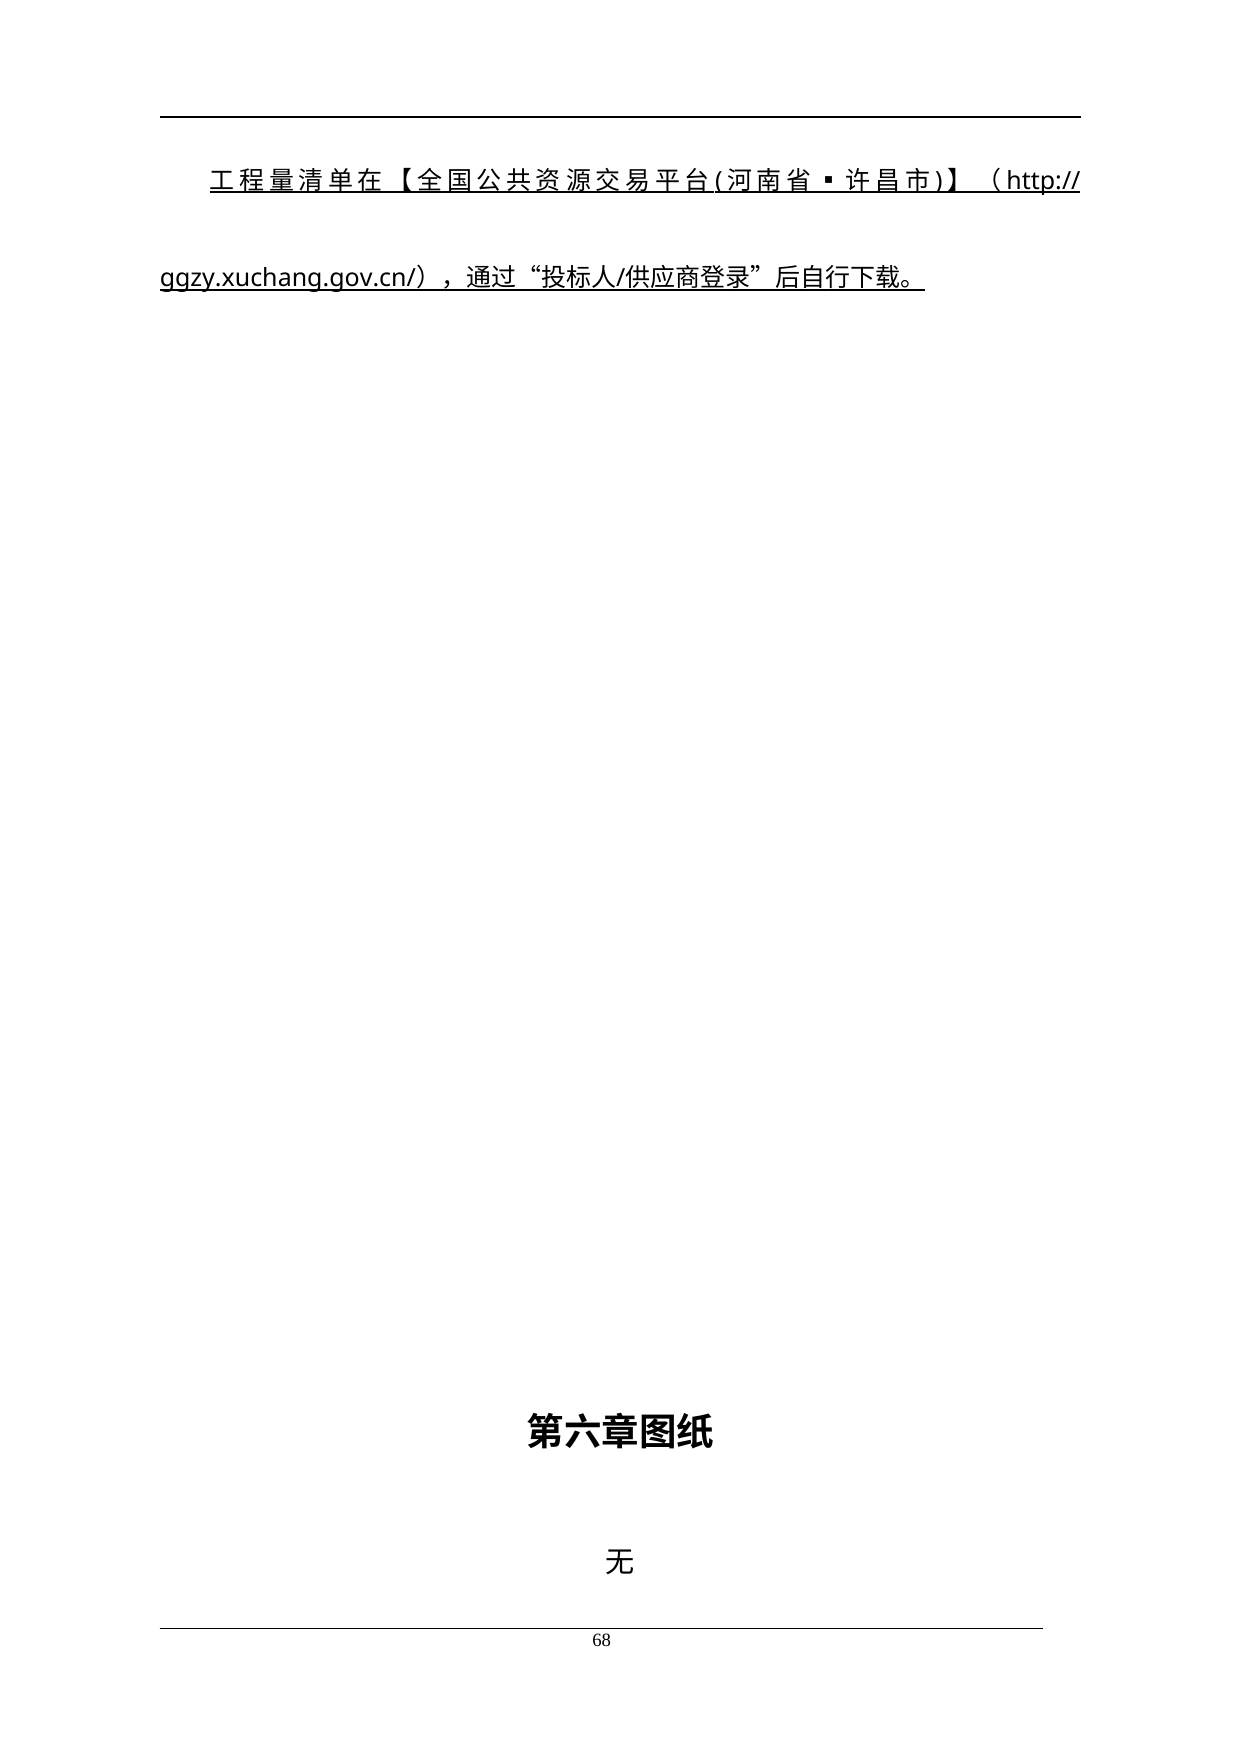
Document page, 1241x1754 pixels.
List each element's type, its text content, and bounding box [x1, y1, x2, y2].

text 工程量清单在【全国公共资源交易平台(河南省▪许昌市)】（http://ggzy.xuchang.gov.cn/），通过“投标人/供应商登录”后自行下载。 [159, 146, 1081, 308]
text 第六章图纸 [159, 1397, 1081, 1462]
text 无 [159, 1527, 1081, 1592]
